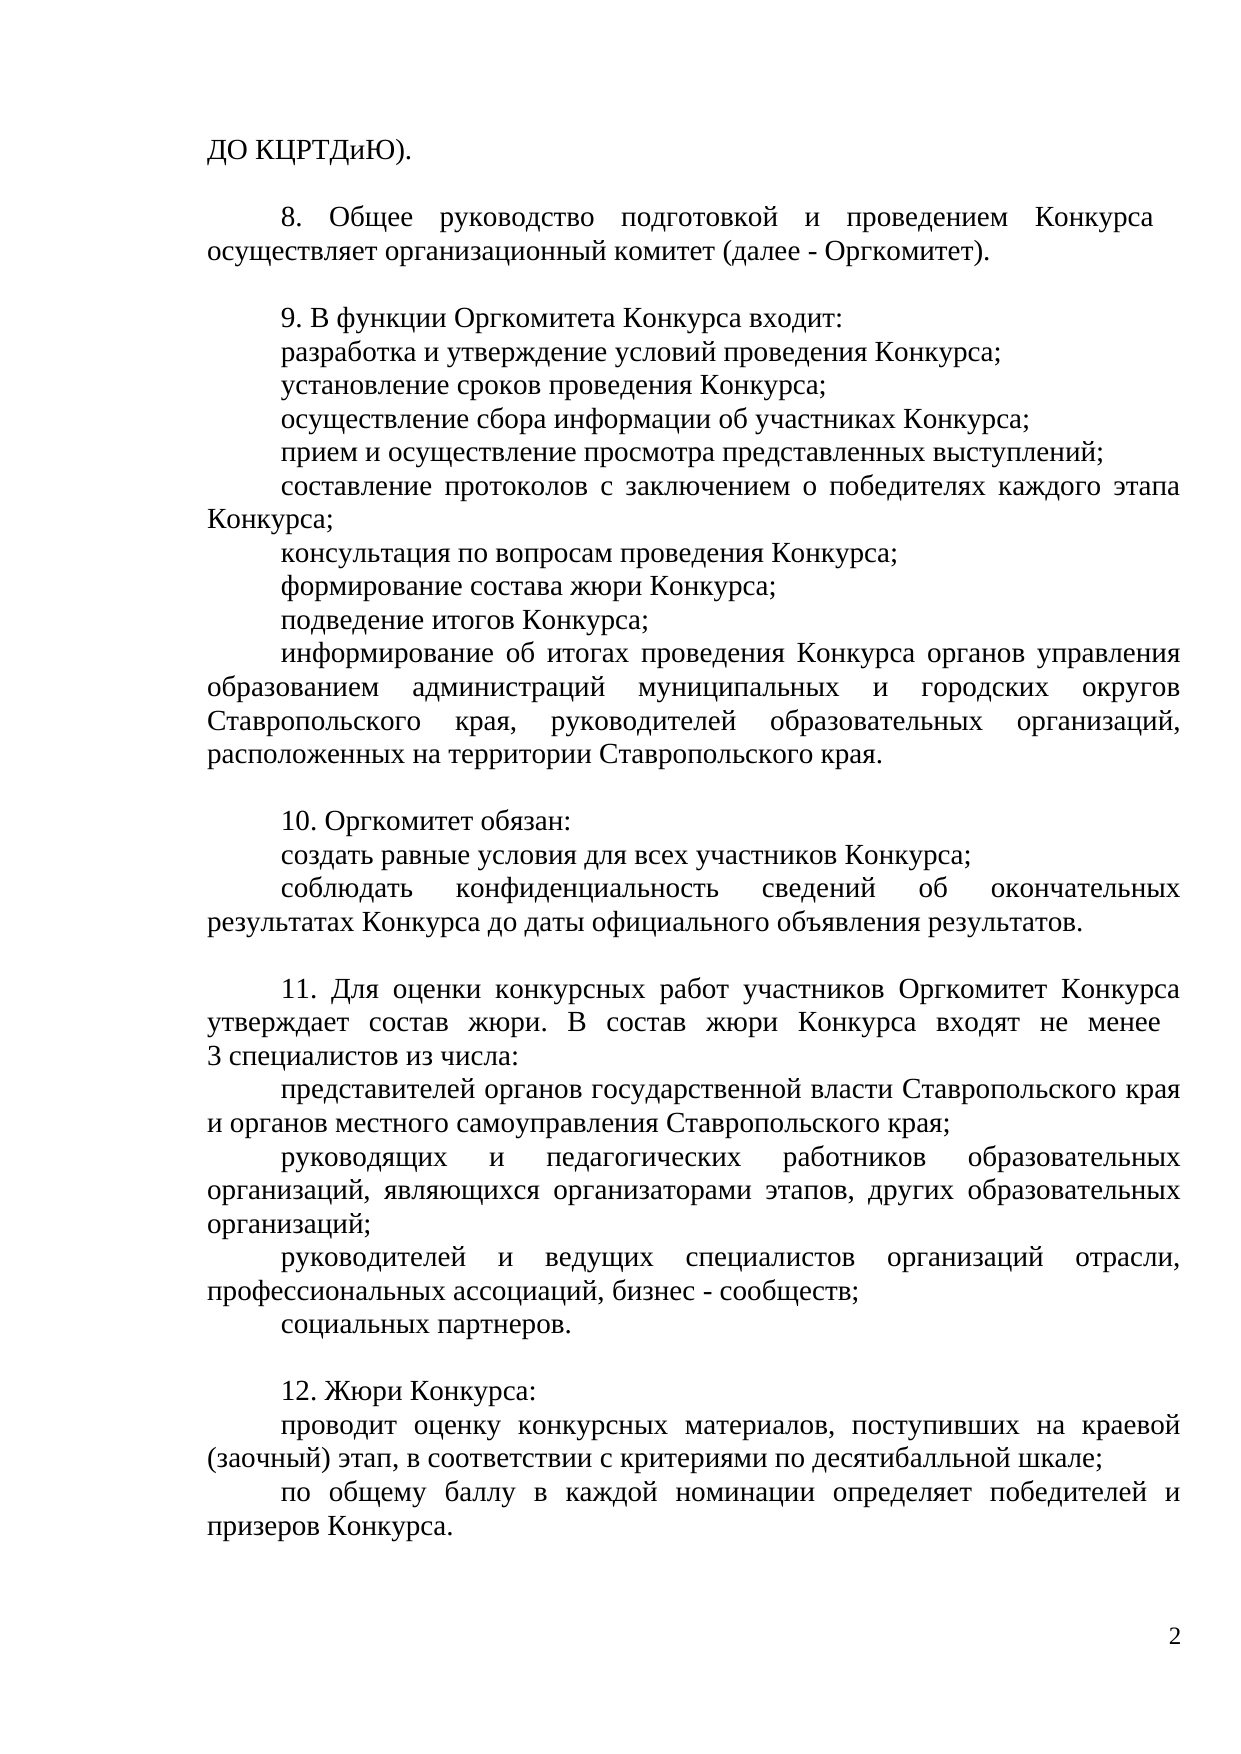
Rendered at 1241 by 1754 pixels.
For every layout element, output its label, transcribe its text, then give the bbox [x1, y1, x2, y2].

text осуществление сбора информации об участниках Конкурса; [207, 401, 1181, 434]
text разработка и утверждение условий проведения Конкурса; [207, 334, 1181, 367]
text подведение итогов Конкурса; [207, 602, 1181, 636]
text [207, 132, 1181, 166]
text 9. В функции Оргкомитета Конкурса входит: [207, 300, 1181, 334]
text 11. Для оценки конкурсных работ участников Оргкомитет Конкурса утверждает состав жюри. В состав жюри Конкурса входят не менее 3 специалистов из числа: [207, 971, 1181, 1072]
text по общему баллу в каждой номинации определяет победителей и призеров Конкурса. [207, 1474, 1181, 1541]
text создать равные условия для всех участников Конкурса; [207, 837, 1181, 870]
text составление протоколов с заключением о победителях каждого этапа Конкурса; [207, 468, 1181, 535]
text прием и осуществление просмотра представленных выступлений; [207, 434, 1181, 468]
text соблюдать конфиденциальность сведений об окончательных результатах Конкурса до даты официального объявления результатов. [207, 870, 1181, 937]
text информирование об итогах проведения Конкурса органов управления образованием администраций муниципальных и городских округов Ставропольского края, руководителей образовательных организаций, расположенных на территории Ставропольского края. [207, 636, 1181, 770]
text руководителей и ведущих специалистов организаций отрасли, профессиональных ассоциаций, бизнес - сообществ; [207, 1239, 1181, 1306]
text установление сроков проведения Конкурса; [207, 367, 1181, 401]
text 8. Общее руководство подготовкой и проведением Конкурса осуществляет организационный комитет (далее - Оргкомитет). [207, 199, 1181, 267]
text 12. Жюри Конкурса: [207, 1373, 1181, 1407]
text 10. Оргкомитет обязан: [207, 803, 1181, 837]
text проводит оценку конкурсных материалов, поступивших на краевой (заочный) этап, в соответствии с критериями по десятибалльной шкале; [207, 1407, 1181, 1474]
text представителей органов государственной власти Ставропольского края и органов местного самоуправления Ставропольского края; [207, 1072, 1181, 1139]
text консультация по вопросам проведения Конкурса; [207, 535, 1181, 568]
text социальных партнеров. [207, 1306, 1181, 1340]
text руководящих и педагогических работников образовательных организаций, являющихся организаторами этапов, других образовательных организаций; [207, 1139, 1181, 1239]
text формирование состава жюри Конкурса; [207, 568, 1181, 602]
